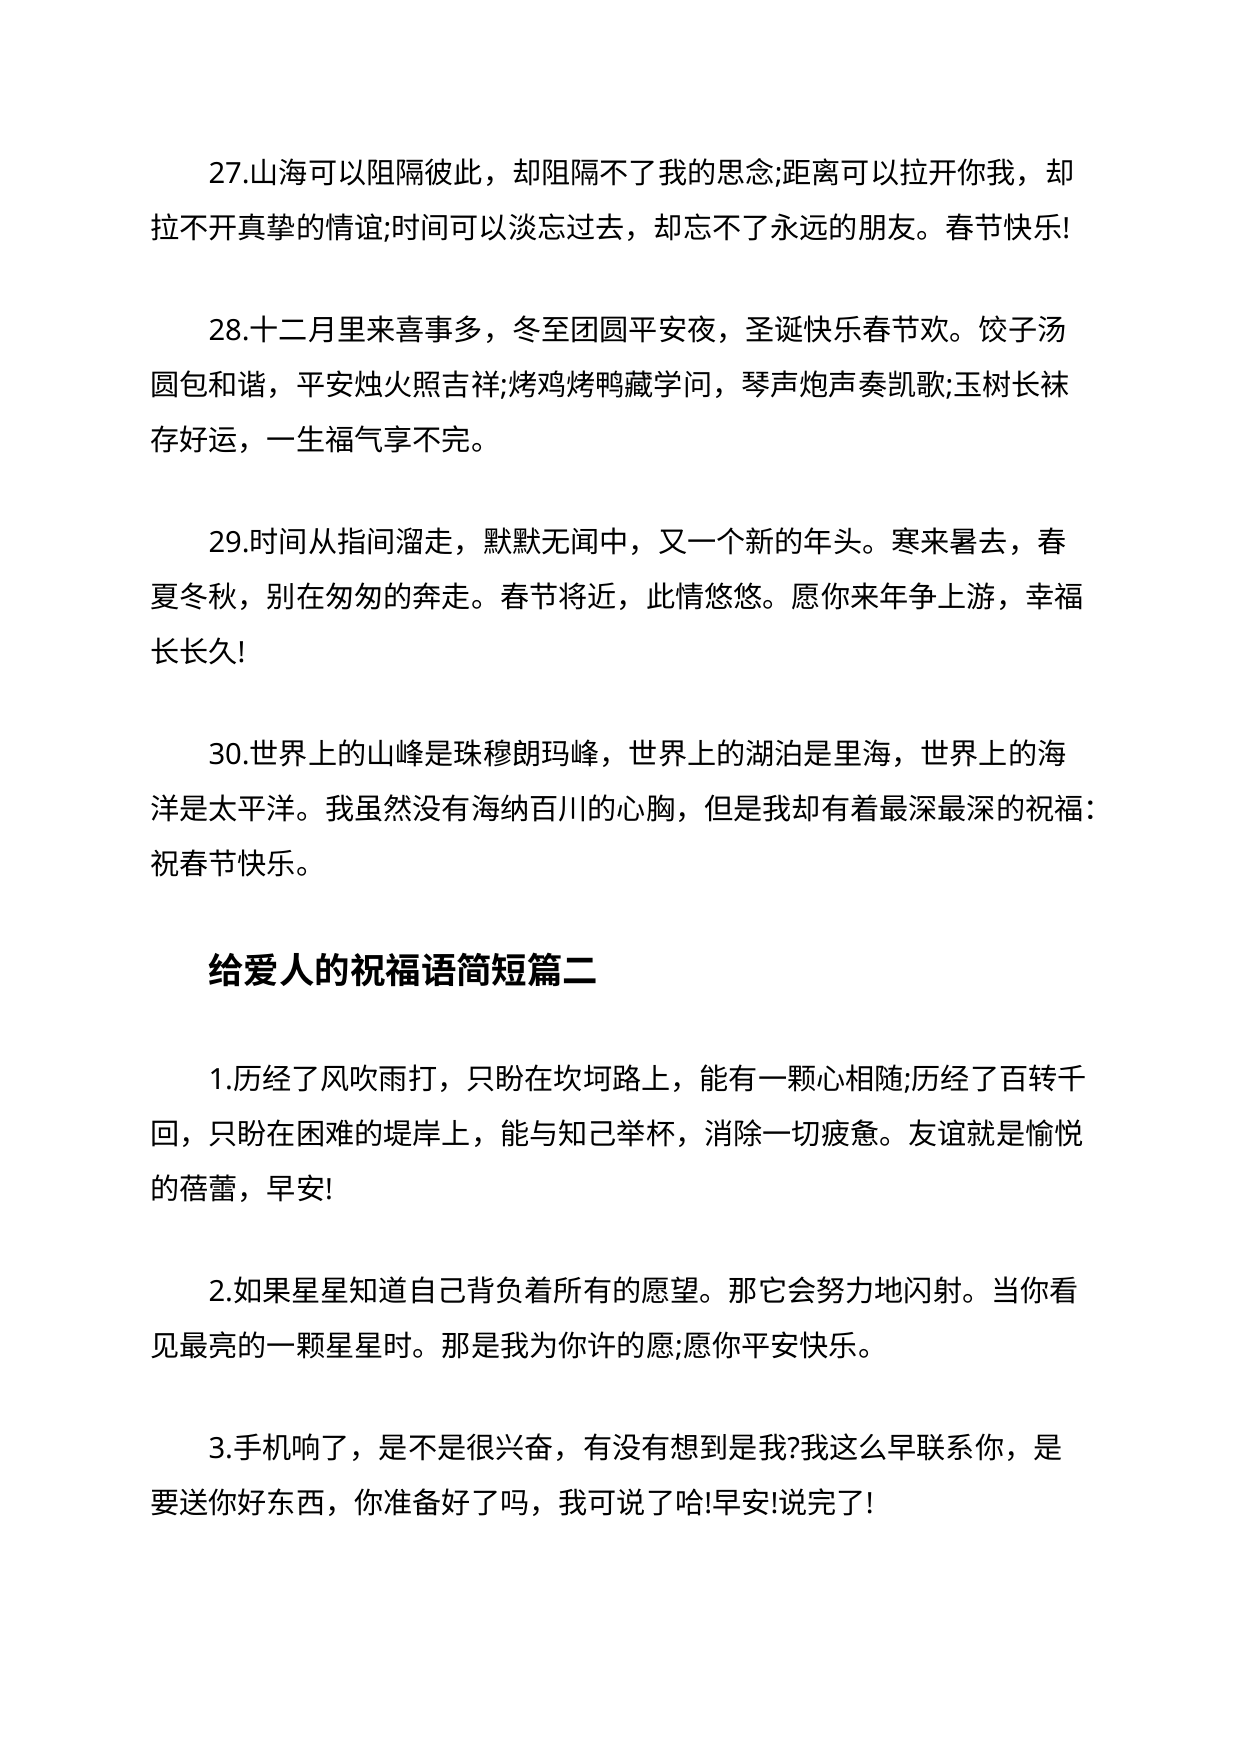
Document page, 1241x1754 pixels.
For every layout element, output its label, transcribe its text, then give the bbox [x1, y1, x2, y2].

text 28.十二月里来喜事多，冬至团圆平安夜，圣诞快乐春节欢。饺子汤圆包和谐，平安烛火照吉祥;烤鸡烤鸭藏学问，琴声炮声奏凯歌;玉树长袜存好运，一生福气享不完。 [150, 307, 1090, 459]
text 2.如果星星知道自己背负着所有的愿望。那它会努力地闪射。当你看见最亮的一颗星星时。那是我为你许的愿;愿你平安快乐。 [150, 1268, 1090, 1365]
text 29.时间从指间溜走，默默无闻中，又一个新的年头。寒来暑去，春夏冬秋，别在匆匆的奔走。春节将近，此情悠悠。愿你来年争上游，幸福长长久! [150, 519, 1090, 671]
text 27.山海可以阻隔彼此，却阻隔不了我的思念;距离可以拉开你我，却拉不开真挚的情谊;时间可以淡忘过去，却忘不了永远的朋友。春节快乐! [150, 150, 1090, 247]
text 1.历经了风吹雨打，只盼在坎坷路上，能有一颗心相随;历经了百转千回，只盼在困难的堤岸上，能与知己举杯，消除一切疲惫。友谊就是愉悦的蓓蕾，早安! [150, 1056, 1090, 1208]
text 3.手机响了，是不是很兴奋，有没有想到是我?我这么早联系你，是要送你好东西，你准备好了吗，我可说了哈!早安!说完了! [150, 1424, 1090, 1522]
text 30.世界上的山峰是珠穆朗玛峰，世界上的湖泊是里海，世界上的海洋是太平洋。我虽然没有海纳百川的心胸，但是我却有着最深最深的祝福：祝春节快乐。 [150, 731, 1090, 883]
text 给爱人的祝福语简短篇二 [150, 942, 1090, 993]
